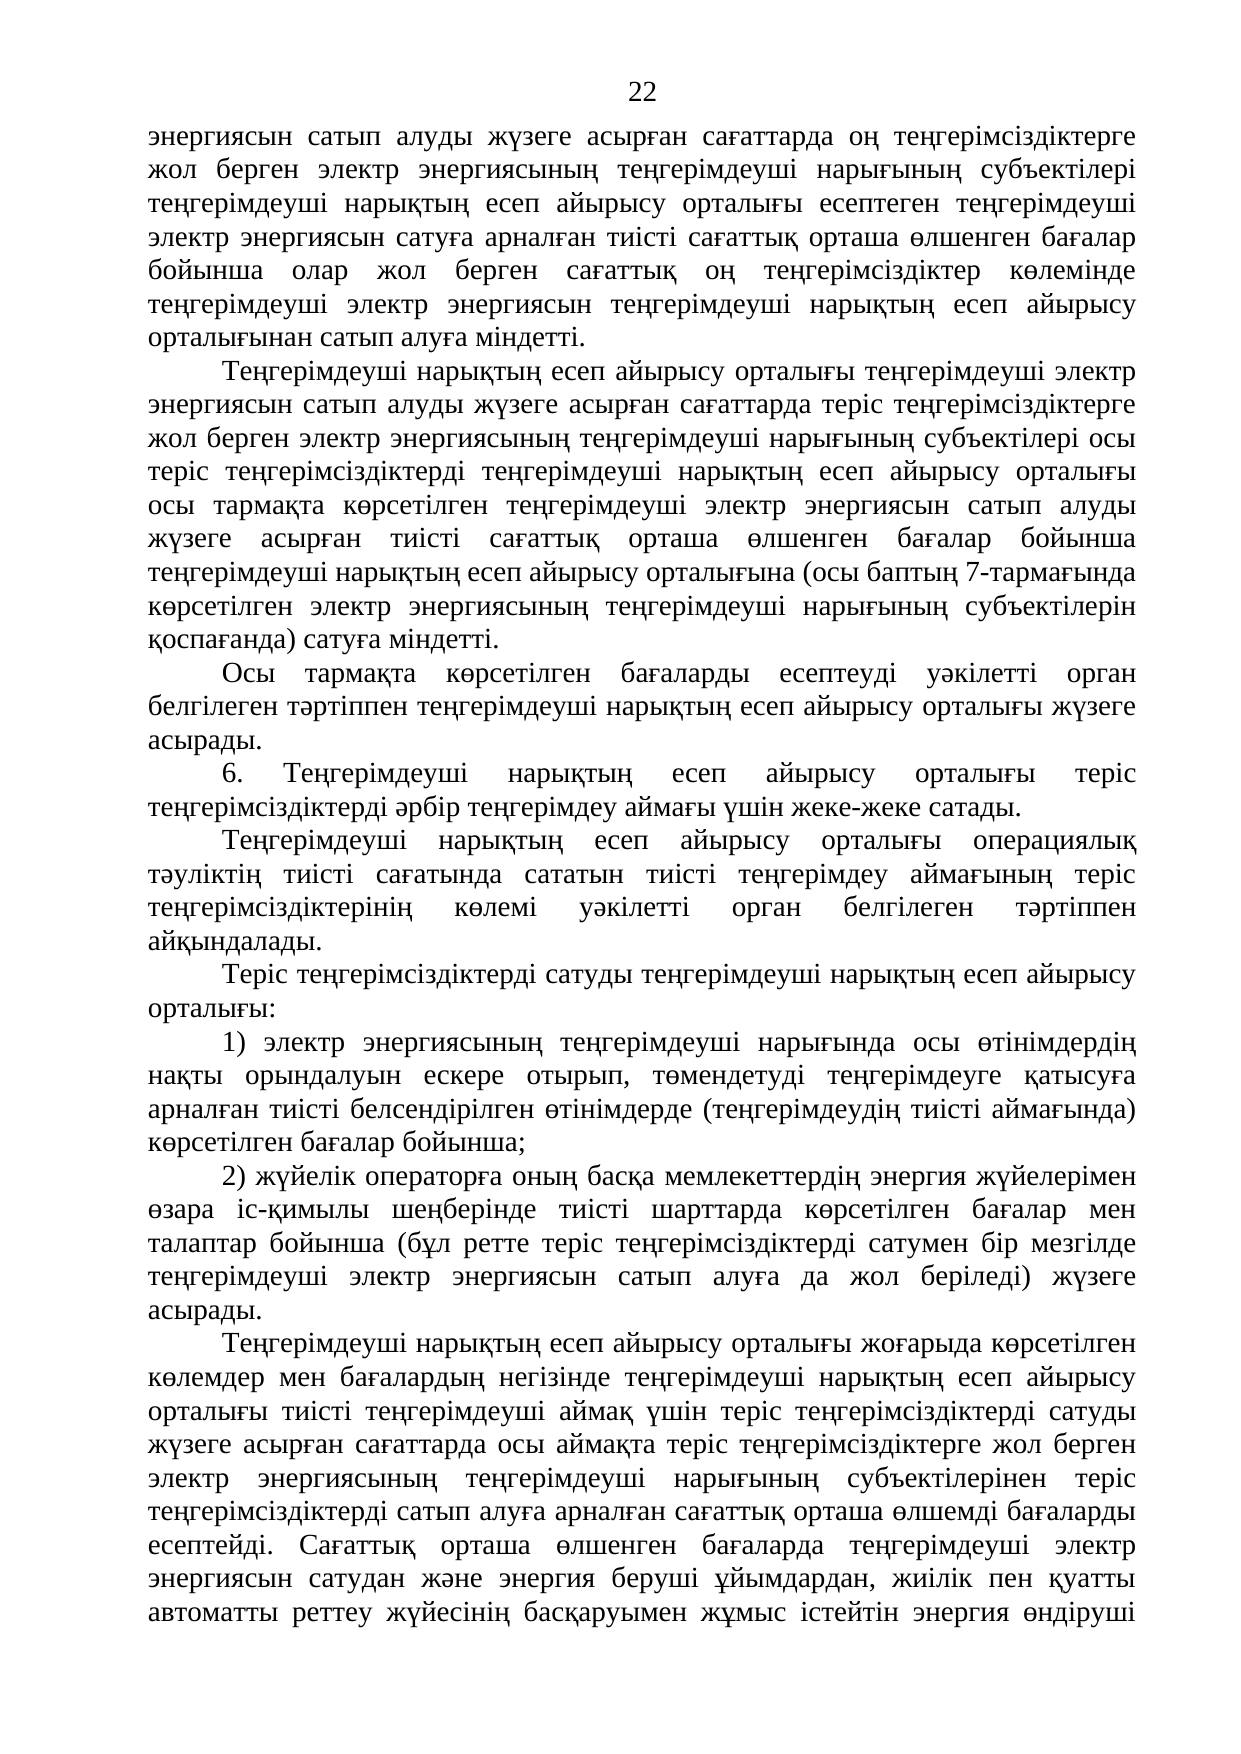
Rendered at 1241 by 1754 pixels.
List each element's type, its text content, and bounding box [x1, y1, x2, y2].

text 1) электр энергиясының теңгерімдеуші нарығында осы өтінімдердің нақты орындалуын ескере отырып, төмендетуді теңгерімдеуге қатысуға арналған тиісті белсендірілген өтінімдерде (теңгерімдеудің тиісті аймағында) көрсетілген бағалар бойынша; [148, 1024, 1137, 1158]
text 6. Теңгерімдеуші нарықтың есеп айырысу орталығы теріс теңгерімсіздіктерді әрбір теңгерімдеу аймағы үшін жеке-жеке сатады. [148, 755, 1137, 822]
text Теңгерімдеуші нарықтың есеп айырысу орталығы операциялық тәуліктің тиісті сағатында сататын тиісті теңгерімдеу аймағының теріс теңгерімсіздіктерінің көлемі уәкілетті орган белгілеген тәртіппен айқындалады. [148, 822, 1137, 957]
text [148, 118, 1137, 353]
text Теріс теңгерімсіздіктерді сатуды теңгерімдеуші нарықтың есеп айырысу орталығы: [148, 957, 1137, 1024]
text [148, 1326, 1137, 1627]
text Теңгерімдеуші нарықтың есеп айырысу орталығы теңгерімдеуші электр энергиясын сатып алуды жүзеге асырған сағаттарда теріс теңгерімсіздіктерге жол берген электр энергиясының теңгерімдеуші нарығының субъектілері осы теріс теңгерімсіздіктерді теңгерімдеуші нарықтың есеп айырысу орталығы осы тармақта көрсетілген теңгерімдеуші электр энергиясын сатып алуды жүзеге асырған тиісті сағаттық орташа өлшенген бағалар бойынша теңгерімдеуші нарықтың есеп айырысу орталығына (осы баптың 7-тармағында көрсетілген электр энергиясының теңгерімдеуші нарығының субъектілерін қоспағанда) сатуға міндетті. [148, 353, 1137, 655]
text Осы тармақта көрсетілген бағаларды есептеуді уәкілетті орган белгілеген тәртіппен теңгерімдеуші нарықтың есеп айырысу орталығы жүзеге асырады. [148, 655, 1137, 755]
text 2) жүйелік операторға оның басқа мемлекеттердің энергия жүйелерімен өзара іс-қимылы шеңберінде тиісті шарттарда көрсетілген бағалар мен талаптар бойынша (бұл ретте теріс теңгерімсіздіктерді сатумен бір мезгілде теңгерімдеуші электр энергиясын сатып алуға да жол беріледі) жүзеге асырады. [148, 1158, 1137, 1326]
